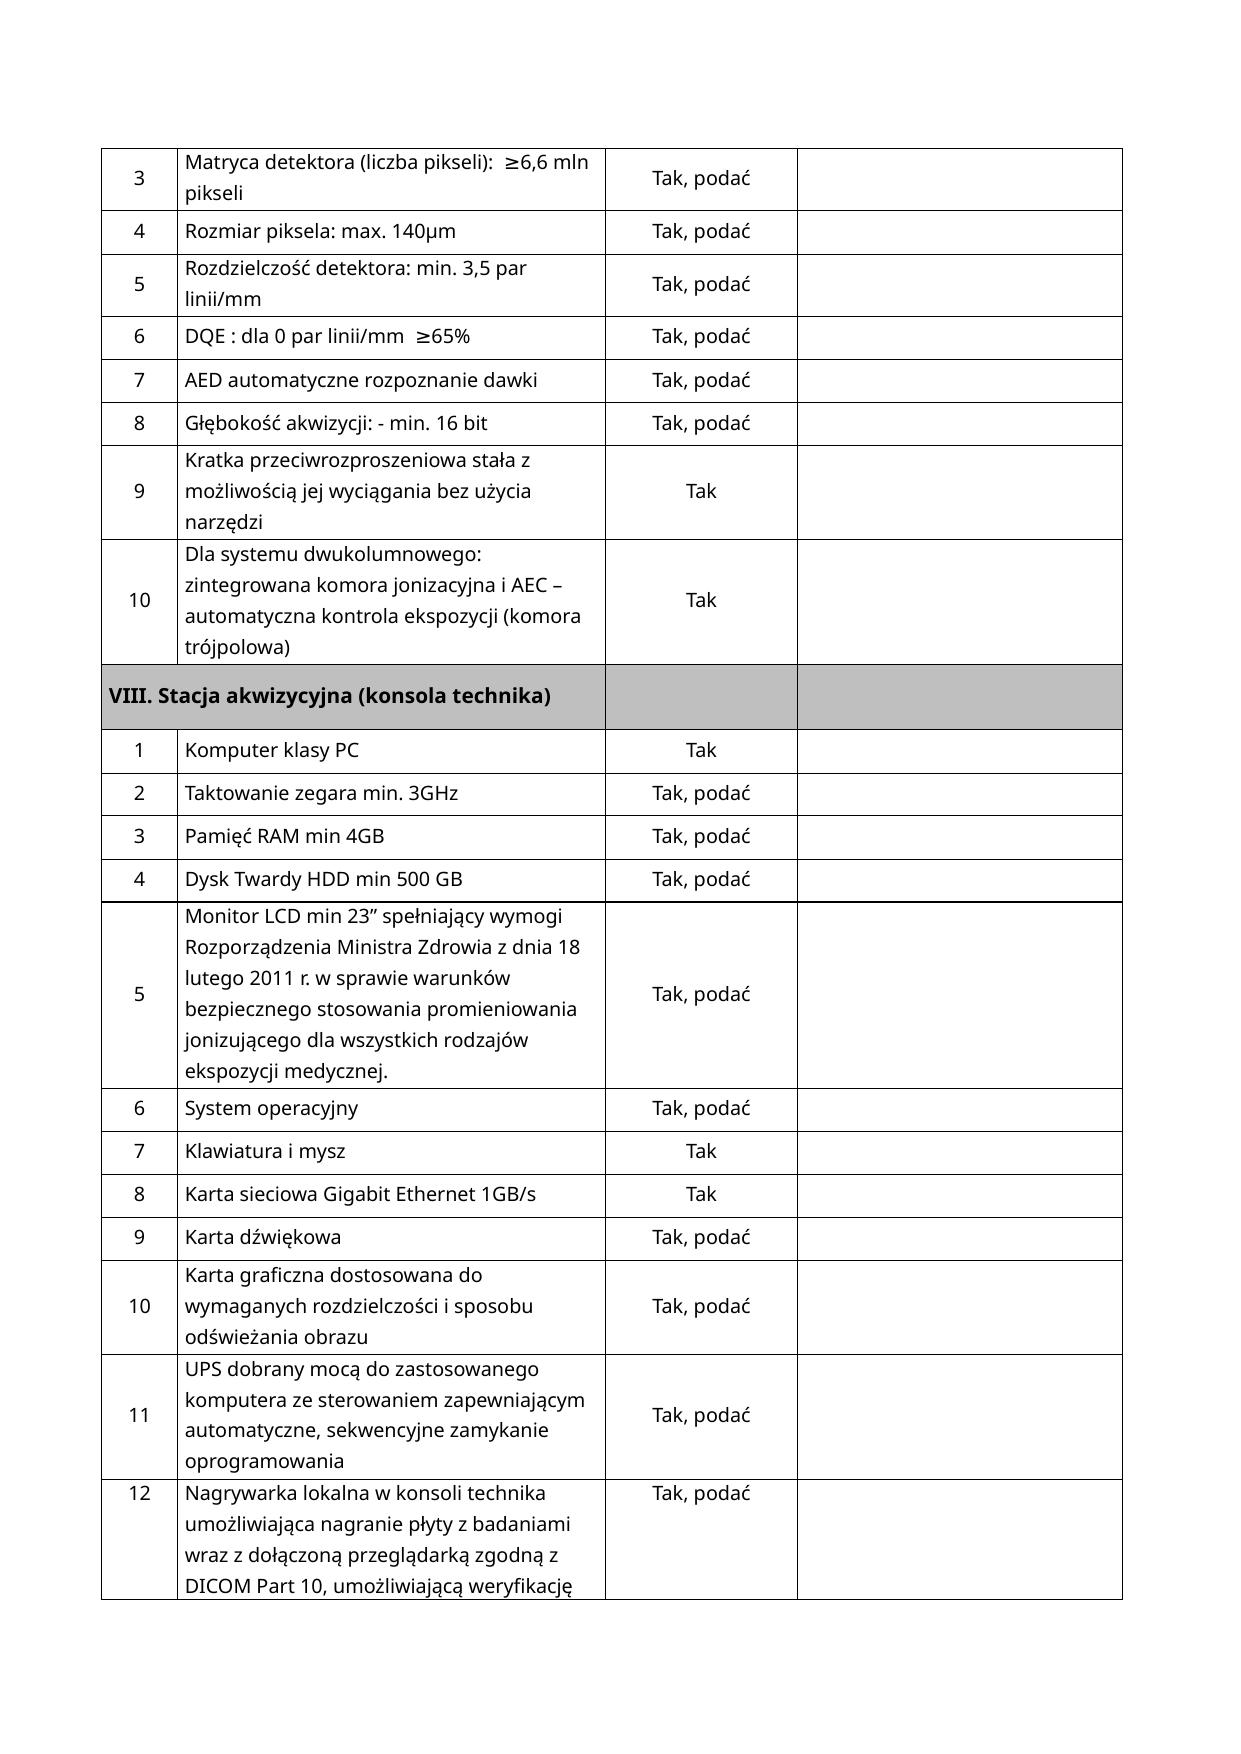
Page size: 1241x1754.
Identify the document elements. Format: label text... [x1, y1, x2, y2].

table_cell 5 [102, 903, 177, 1088]
table_cell Tak, podać [606, 1480, 797, 1599]
table_cell [798, 1480, 1122, 1599]
table_cell Tak [606, 1132, 797, 1174]
table_cell Karta sieciowa Gigabit Ethernet 1GB/s [178, 1175, 605, 1217]
table_cell [798, 730, 1122, 772]
table_cell [798, 1132, 1122, 1174]
table_cell Dysk Twardy HDD min 500 GB [178, 860, 605, 901]
table_cell 10 [102, 1261, 177, 1354]
table_cell [798, 255, 1122, 316]
table_cell Tak, podać [606, 816, 797, 858]
table_cell Komputer klasy PC [178, 730, 605, 772]
table_cell Pamięć RAM min 4GB [178, 816, 605, 858]
table_cell Tak, podać [606, 1355, 797, 1478]
table_cell [798, 1175, 1122, 1217]
table_cell Klawiatura i mysz [178, 1132, 605, 1174]
table_cell 5 [102, 255, 177, 316]
table_cell Tak, podać [606, 1218, 797, 1260]
table_cell Tak, podać [606, 1261, 797, 1354]
table_cell [798, 903, 1122, 1088]
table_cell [178, 1480, 605, 1599]
table_cell 10 [102, 540, 177, 664]
table_cell Tak [606, 540, 797, 664]
table_cell [798, 774, 1122, 815]
table_cell 7 [102, 360, 177, 402]
table_cell Rozdzielczość detektora: min. 3,5 par linii/mm [178, 255, 605, 316]
table_cell [798, 1261, 1122, 1354]
table_cell 1 [102, 730, 177, 772]
table_cell Tak, podać [606, 403, 797, 445]
table_cell [798, 360, 1122, 402]
table_cell 9 [102, 1218, 177, 1260]
table_cell Tak, podać [606, 149, 797, 210]
table_cell Tak, podać [606, 1089, 797, 1131]
table_cell [798, 540, 1122, 664]
table_cell Tak, podać [606, 360, 797, 402]
table_cell [798, 211, 1122, 253]
table_cell Matryca detektora (liczba pikseli): ≥6,6 mln pikseli [178, 149, 605, 210]
table_cell [798, 446, 1122, 539]
table_cell Tak [606, 730, 797, 772]
table_cell [798, 403, 1122, 445]
table_cell 2 [102, 774, 177, 815]
table_cell VIII. Stacja akwizycyjna (konsola technika) [102, 665, 605, 729]
table_cell 9 [102, 446, 177, 539]
table_cell 6 [102, 1089, 177, 1131]
table_cell 3 [102, 816, 177, 858]
table_cell 11 [102, 1355, 177, 1478]
table_cell Dla systemu dwukolumnowego: zintegrowana komora jonizacyjna i AEC – automatyczna kontrola ekspozycji (komora trójpolowa) [178, 540, 605, 664]
table_cell AED automatyczne rozpoznanie dawki [178, 360, 605, 402]
table_cell Rozmiar piksela: max. 140μm [178, 211, 605, 253]
table_cell Tak, podać [606, 317, 797, 359]
table_cell [798, 1218, 1122, 1260]
table_cell System operacyjny [178, 1089, 605, 1131]
table_cell Karta dźwiękowa [178, 1218, 605, 1260]
table_cell Tak, podać [606, 860, 797, 901]
table_cell 3 [102, 149, 177, 210]
table_cell Taktowanie zegara min. 3GHz [178, 774, 605, 815]
table_cell Tak, podać [606, 774, 797, 815]
table_cell [798, 1089, 1122, 1131]
table_cell 8 [102, 403, 177, 445]
table_cell Kratka przeciwrozproszeniowa stała z możliwością jej wyciągania bez użycia narzędzi [178, 446, 605, 539]
table_cell Karta graficzna dostosowana do wymaganych rozdzielczości i sposobu odświeżania obrazu [178, 1261, 605, 1354]
table_cell [798, 665, 1122, 729]
table_cell Monitor LCD min 23” spełniający wymogi Rozporządzenia Ministra Zdrowia z dnia 18 lutego 2011 r. w sprawie warunków bezpiecznego stosowania promieniowania jonizującego dla wszystkich rodzajów ekspozycji medycznej. [178, 903, 605, 1088]
table_cell Tak, podać [606, 903, 797, 1088]
table_cell [606, 665, 797, 729]
table_cell Tak [606, 446, 797, 539]
table_cell 12 [102, 1480, 177, 1599]
table_cell [798, 816, 1122, 858]
table_cell [798, 149, 1122, 210]
table_cell UPS dobrany mocą do zastosowanego komputera ze sterowaniem zapewniającym automatyczne, sekwencyjne zamykanie oprogramowania [178, 1355, 605, 1478]
table_cell [798, 860, 1122, 901]
table_cell Tak, podać [606, 211, 797, 253]
table_cell Tak [606, 1175, 797, 1217]
table_cell 8 [102, 1175, 177, 1217]
table_cell [798, 317, 1122, 359]
table_cell Tak, podać [606, 255, 797, 316]
table_cell 6 [102, 317, 177, 359]
table_cell [798, 1355, 1122, 1478]
table_cell 4 [102, 211, 177, 253]
table_cell DQE : dla 0 par linii/mm ≥65% [178, 317, 605, 359]
table_cell Głębokość akwizycji: - min. 16 bit [178, 403, 605, 445]
table_cell 7 [102, 1132, 177, 1174]
table_cell 4 [102, 860, 177, 901]
